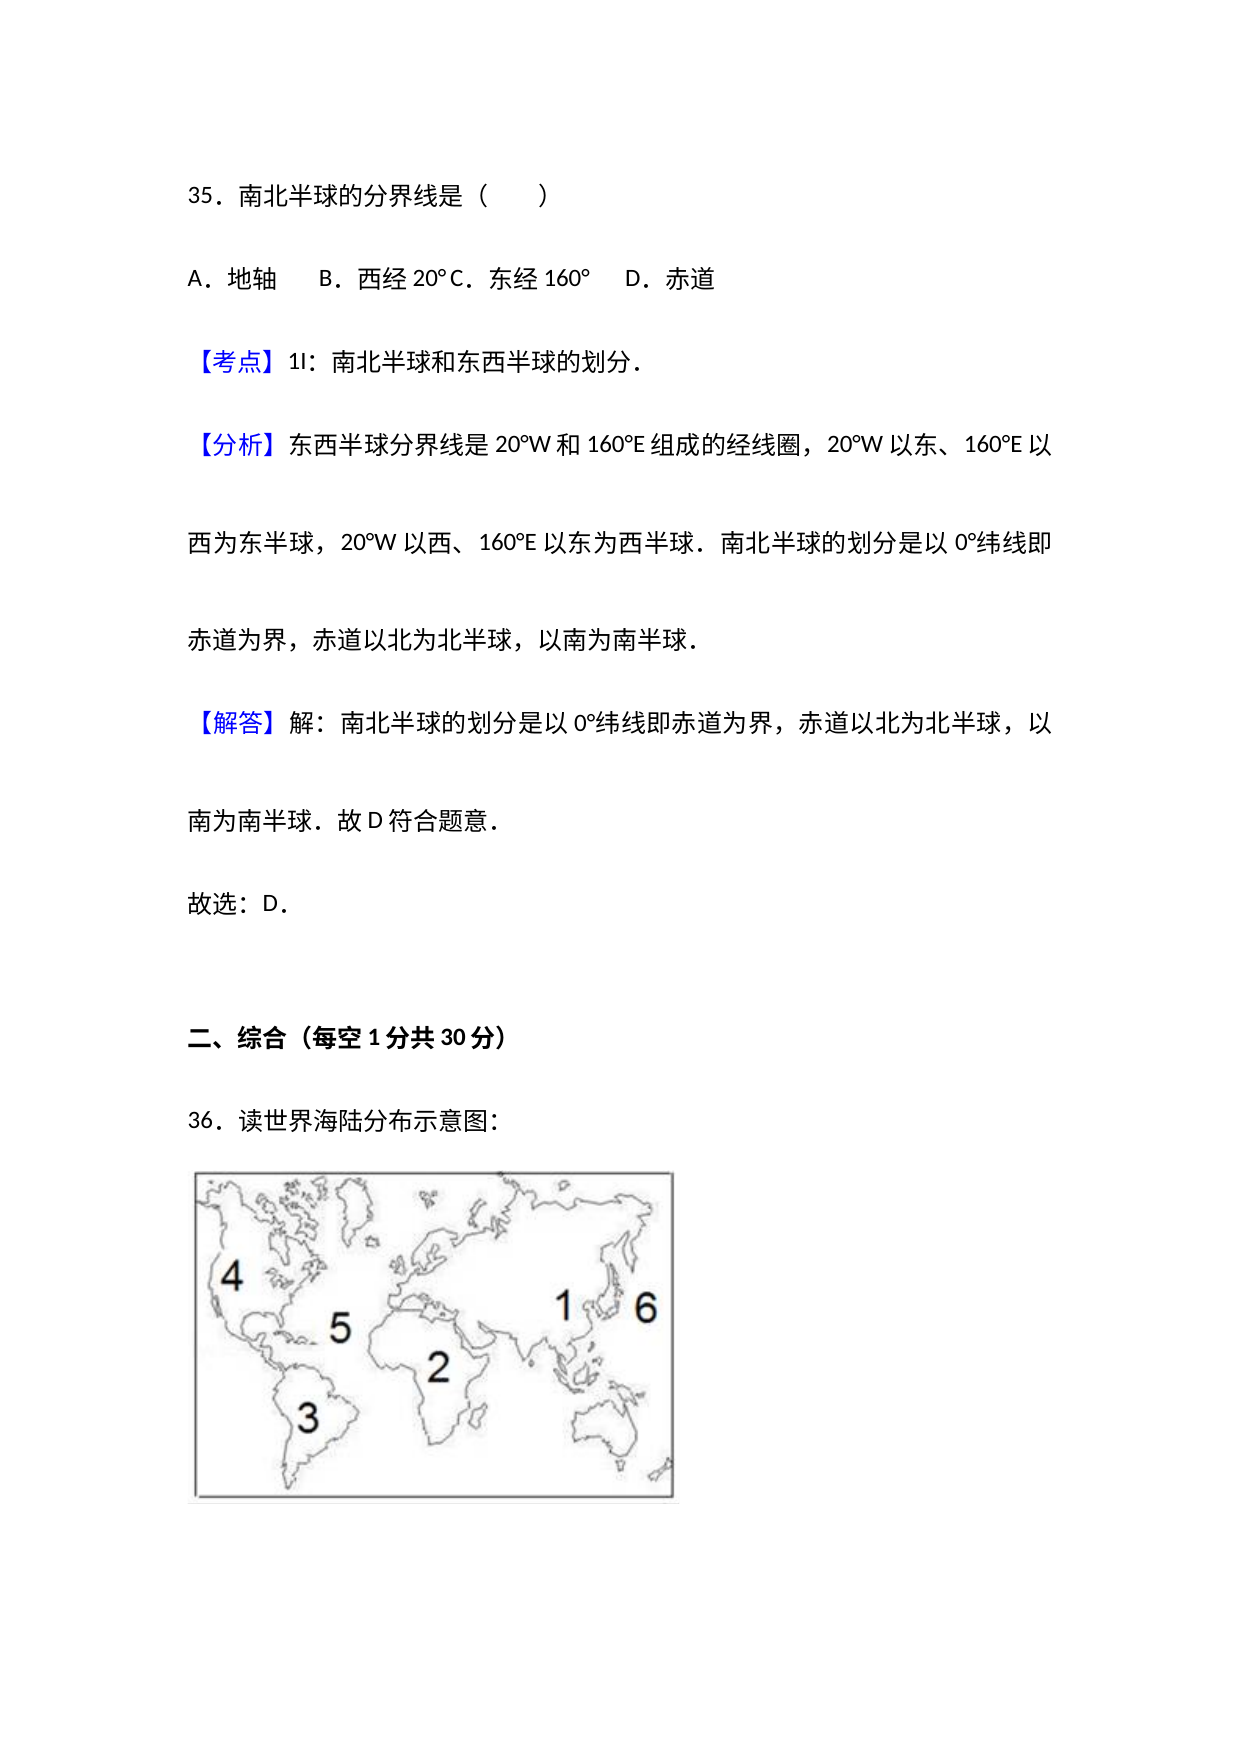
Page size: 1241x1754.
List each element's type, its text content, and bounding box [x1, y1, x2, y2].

text A．地轴 B．西经20° C．东经160° D．赤道 [187, 245, 1053, 310]
text 故选：D． [187, 870, 1053, 935]
text 【考点】1I：南北半球和东西半球的划分． [187, 328, 1053, 393]
text 36．读世界海陆分布示意图： [187, 1087, 1053, 1152]
text 二、综合（每空1分共30分） [187, 1004, 1053, 1069]
picture [187, 1170, 680, 1504]
text 35．南北半球的分界线是（ ） [187, 162, 1053, 227]
text 【解答】解：南北半球的划分是以0°纬线即赤道为界，赤道以北为北半球，以南为南半球．故D符合题意． [187, 689, 1053, 852]
text 【分析】东西半球分界线是20°W和160°E组成的经线圈，20°W以东、160°E以西为东半球，20°W以西、160°E以东为西半球．南北半球的划分是以0°纬线即赤道为界，赤道以北为北半球，以南为南半球． [187, 411, 1053, 671]
